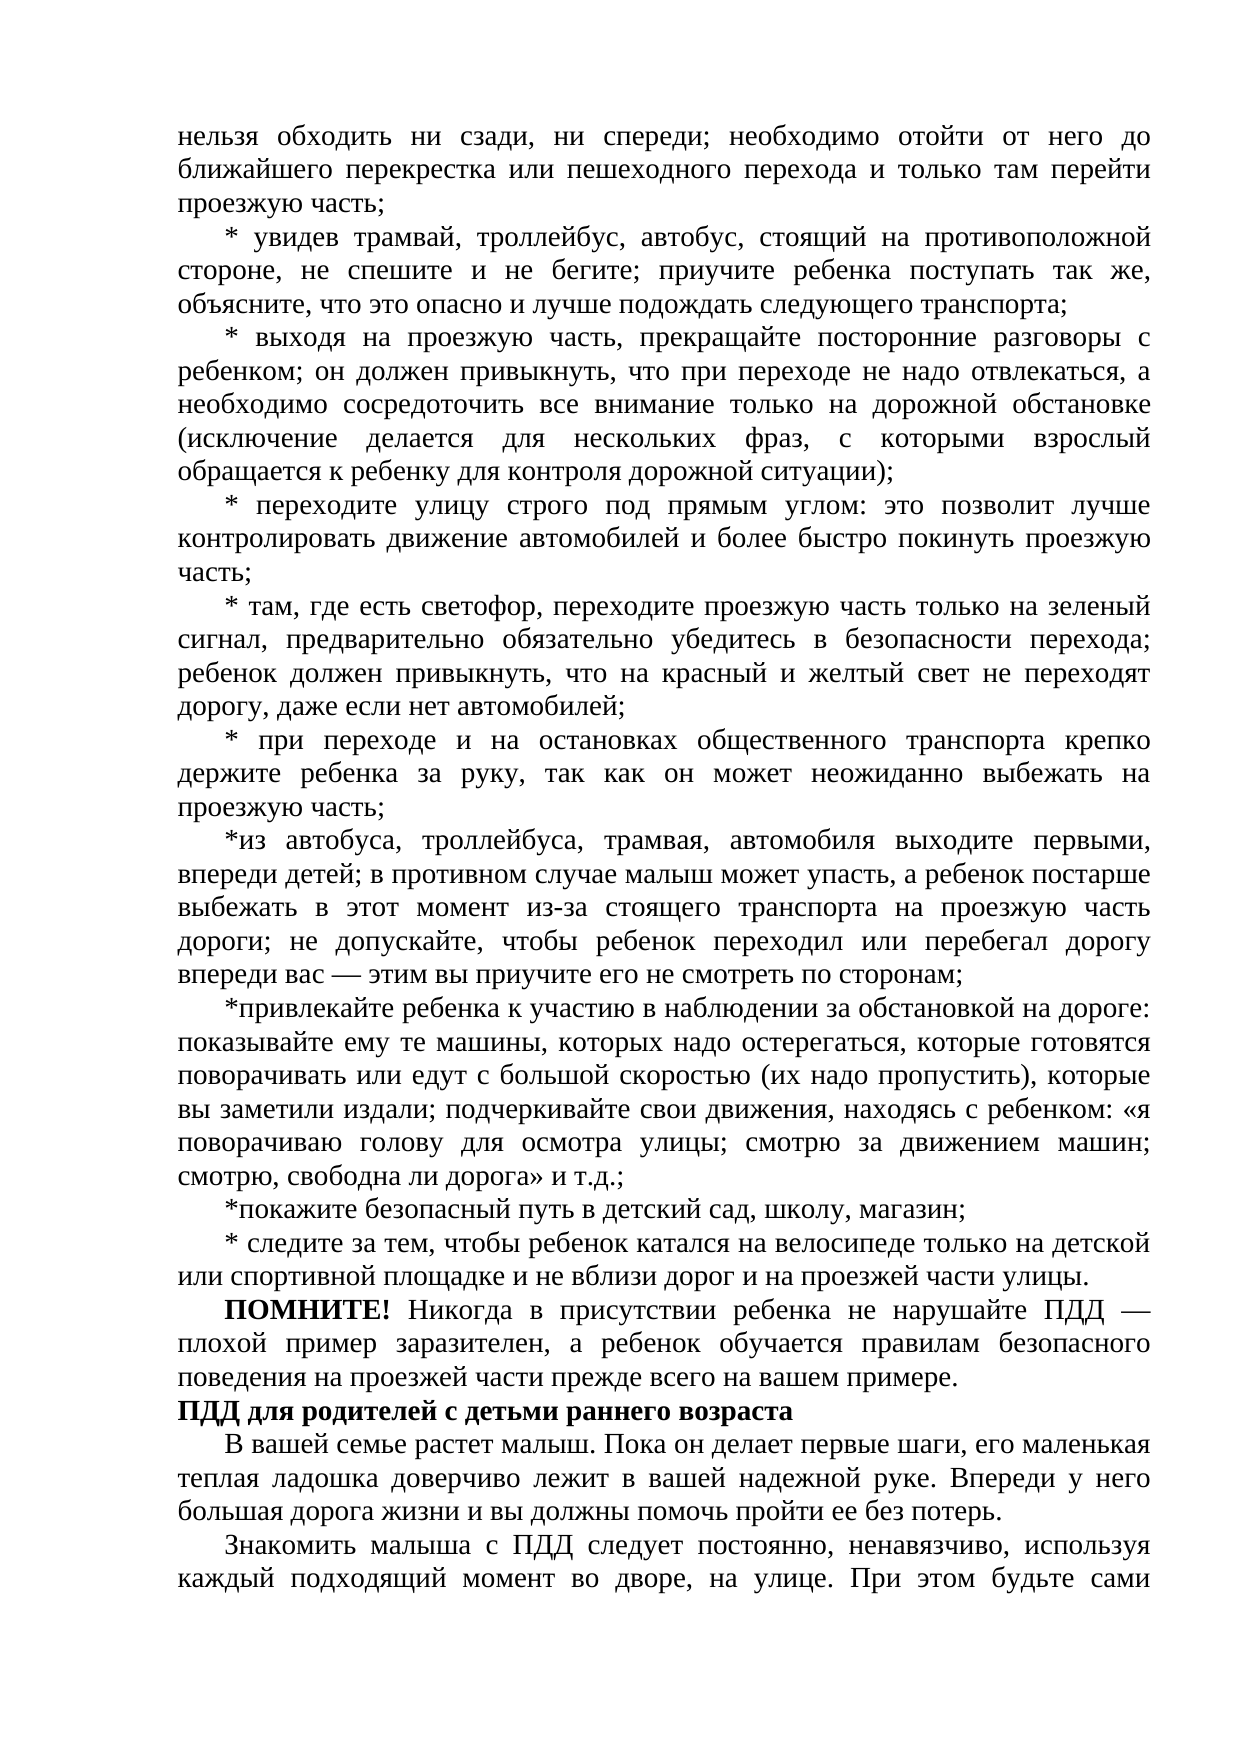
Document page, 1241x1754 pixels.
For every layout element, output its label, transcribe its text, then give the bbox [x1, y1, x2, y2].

text *из автобуса, троллейбуса, трамвая, автомобиля выходите первыми, впереди детей; в противном случае малыш может упасть, а ребенок постарше выбежать в этот момент из-за стоящего транспорта на проезжую часть дороги; не допускайте, чтобы ребенок переходил или перебегал дорогу впереди вас — этим вы приучите его не смотреть по сторонам; [177, 822, 1152, 990]
text ПДД для родителей с детьми раннего возраста [177, 1393, 1152, 1426]
text * увидев трамвай, троллейбус, автобус, стоящий на противоположной стороне, не спешите и не бегите; приучите ребенка поступать так же, объясните, что это опасно и лучше подождать следующего транспорта; [177, 219, 1152, 319]
text *покажите безопасный путь в детский сад, школу, магазин; [177, 1191, 1152, 1225]
text * там, где есть светофор, переходите проезжую часть только на зеленый сигнал, предварительно обязательно убедитесь в безопасности перехода; ребенок должен привыкнуть, что на красный и желтый свет не переходят дорогу, даже если нет автомобилей; [177, 588, 1152, 722]
text В вашей семье растет малыш. Пока он делает первые шаги, его маленькая теплая ладошка доверчиво лежит в вашей надежной руке. Впереди у него большая дорога жизни и вы должны помочь пройти ее без потерь. [177, 1426, 1152, 1527]
text * при переходе и на остановках общественного транспорта крепко держите ребенка за руку, так как он может неожиданно выбежать на проезжую часть; [177, 722, 1152, 822]
text * выходя на проезжую часть, прекращайте посторонние разговоры с ребенком; он должен привыкнуть, что при переходе не надо отвлекаться, а необходимо сосредоточить все внимание только на дорожной обстановке (исключение делается для нескольких фраз, с которыми взрослый обращается к ребенку для контроля дорожной ситуации); [177, 319, 1152, 487]
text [177, 1527, 1152, 1594]
text *привлекайте ребенка к участию в наблюдении за обстановкой на дороге: показывайте ему те машины, которых надо остерегаться, которые готовятся поворачивать или едут с большой скоростью (их надо пропустить), которые вы заметили издали; подчеркивайте свои движения, находясь с ребенком: «я поворачиваю голову для осмотра улицы; смотрю за движением машин; смотрю, свободна ли дорога» и т.д.; [177, 990, 1152, 1191]
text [177, 118, 1152, 219]
text ПОМНИТЕ! Никогда в присутствии ребенка не нарушайте ПДД — плохой пример заразителен, а ребенок обучается правилам безопасного поведения на проезжей части прежде всего на вашем примере. [177, 1292, 1152, 1393]
text * переходите улицу строго под прямым углом: это позволит лучше контролировать движение автомобилей и более быстро покинуть проезжую часть; [177, 487, 1152, 588]
text * следите за тем, чтобы ребенок катался на велосипеде только на детской или спортивной площадке и не вблизи дорог и на проезжей части улицы. [177, 1225, 1152, 1292]
